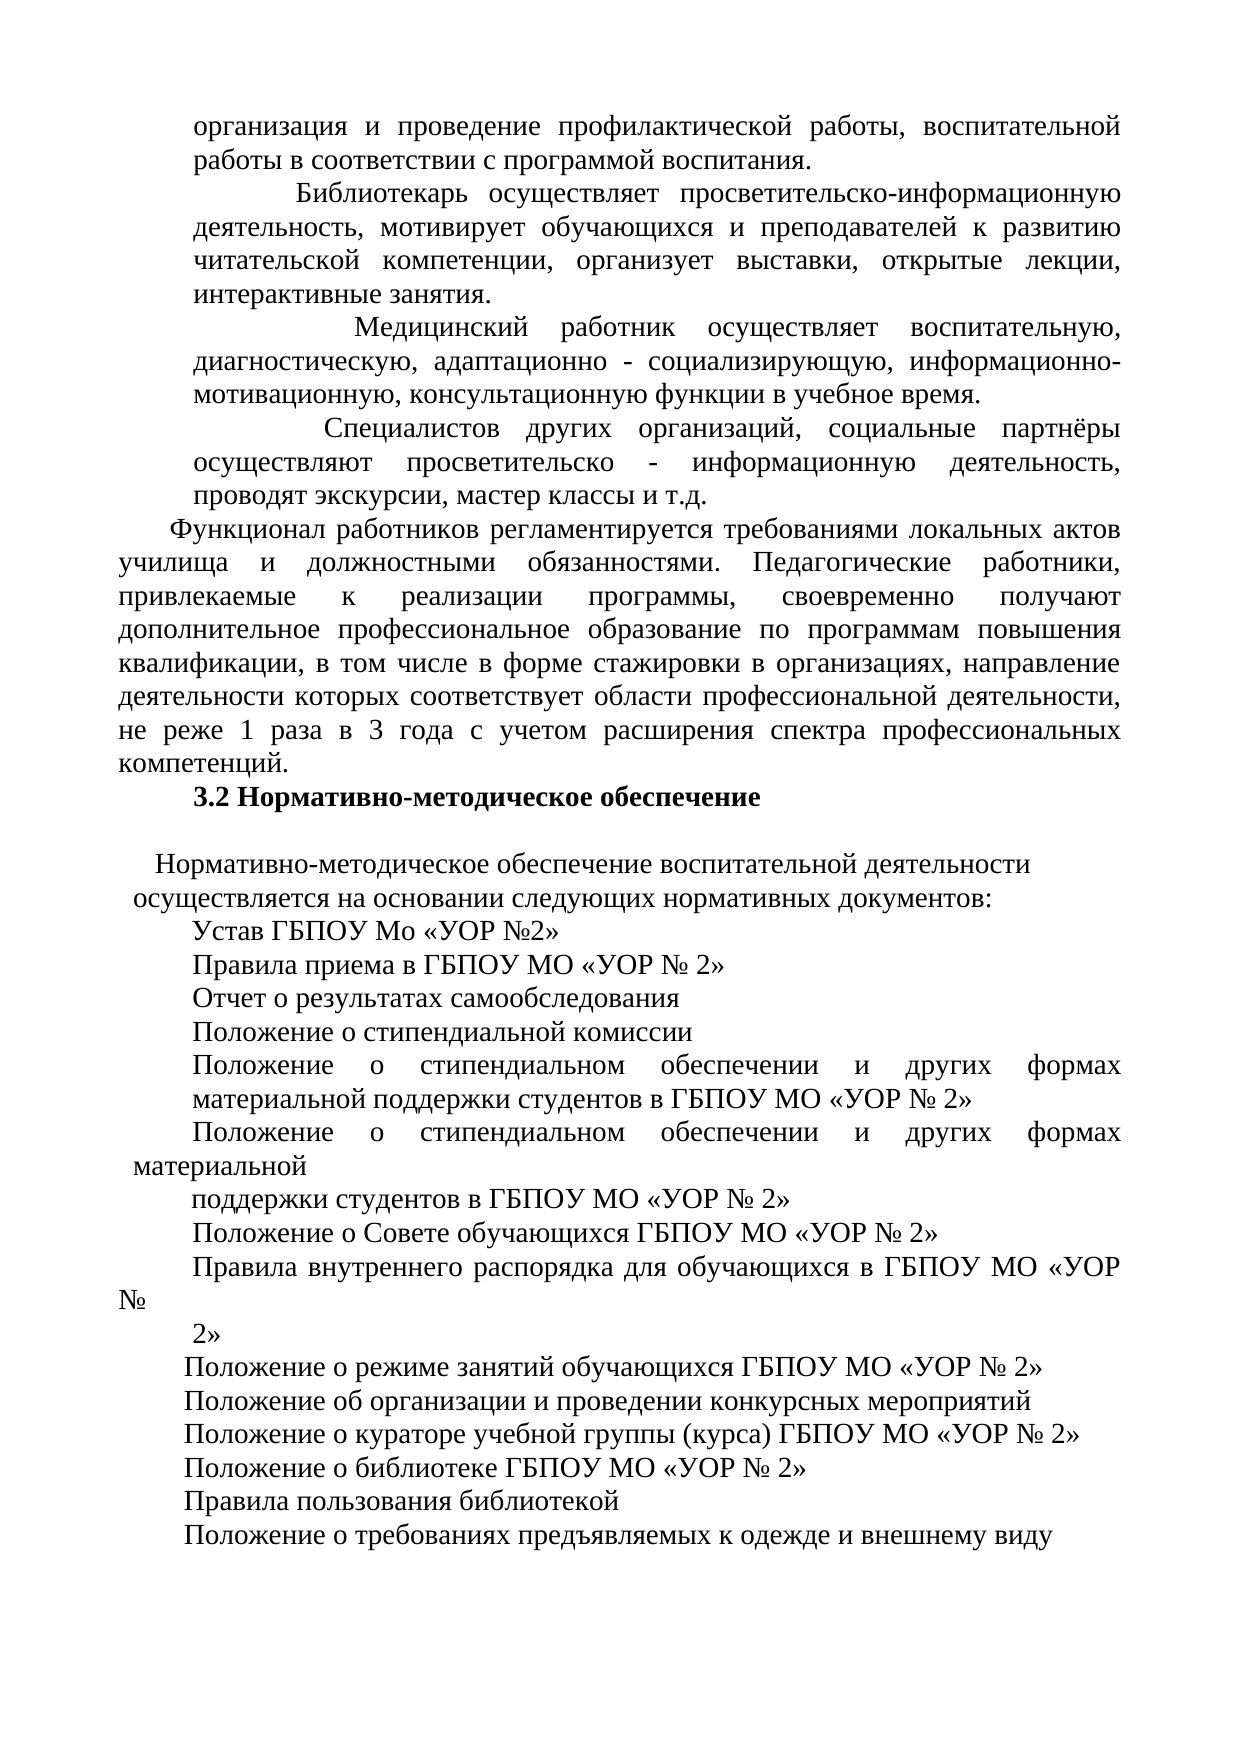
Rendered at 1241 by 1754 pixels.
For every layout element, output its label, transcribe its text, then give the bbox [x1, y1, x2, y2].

text Положение о стипендиальном обеспечении и других формах материальной поддержки студентов в ГБПОУ МО «УОР № 2» [192, 1047, 1122, 1114]
text Специалистов других организаций, социальные партнёры осуществляют просветительско - информационную деятельность, проводят экскурсии, мастер классы и т.д. [193, 410, 1122, 511]
text 3.2 Нормативно-методическое обеспечение [193, 779, 1122, 813]
text 2» [118, 1316, 1122, 1349]
text Положение о требованиях предъявляемых к одежде и внешнему виду [118, 1517, 1122, 1551]
text Положение о Совете обучающихся ГБПОУ МО «УОР № 2» [118, 1215, 1122, 1249]
text осуществляется на основании следующих нормативных документов: [118, 880, 1122, 913]
text Правила пользования библиотекой [118, 1483, 1122, 1517]
text Положение о кураторе учебной группы (курса) ГБПОУ МО «УОР № 2» [118, 1416, 1122, 1450]
text Функционал работников регламентируется требованиями локальных актов училища и должностными обязанностями. Педагогические работники, привлекаемые к реализации программы, своевременно получают дополнительное профессиональное образование по программам повышения квалификации, в том числе в форме стажировки в организациях, направление деятельности которых соответствует области профессиональной деятельности, не реже 1 раза в 3 года с учетом расширения спектра профессиональных компетенций. [118, 511, 1122, 779]
text Медицинский работник осуществляет воспитательную, диагностическую, адаптационно - социализирующую, информационно-мотивационную, консультационную функции в учебное время. [193, 309, 1122, 410]
text Устав ГБПОУ Мо «УОР №2» [118, 913, 1122, 947]
text Положение о стипендиальном обеспечении и других формах материальной [133, 1114, 1122, 1182]
text Библиотекарь осуществляет просветительско-информационную деятельность, мотивирует обучающихся и преподавателей к развитию читательской компетенции, организует выставки, открытые лекции, интерактивные занятия. [193, 175, 1122, 309]
text Правила внутреннего распорядка для обучающихся в ГБПОУ МО «УОР № [118, 1249, 1122, 1316]
text Нормативно-методическое обеспечение воспитательной деятельности [118, 846, 1122, 880]
text Положение о библиотеке ГБПОУ МО «УОР № 2» [118, 1450, 1122, 1483]
text Отчет о результатах самообследования [118, 980, 1122, 1014]
text Положение о стипендиальной комиссии [118, 1014, 1122, 1047]
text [193, 108, 1122, 175]
text Положение об организации и проведении конкурсных мероприятий [118, 1383, 1122, 1416]
text поддержки студентов в ГБПОУ МО «УОР № 2» [118, 1182, 1122, 1215]
text Правила приема в ГБПОУ МО «УОР № 2» [118, 947, 1122, 980]
text Положение о режиме занятий обучающихся ГБПОУ МО «УОР № 2» [118, 1349, 1122, 1383]
